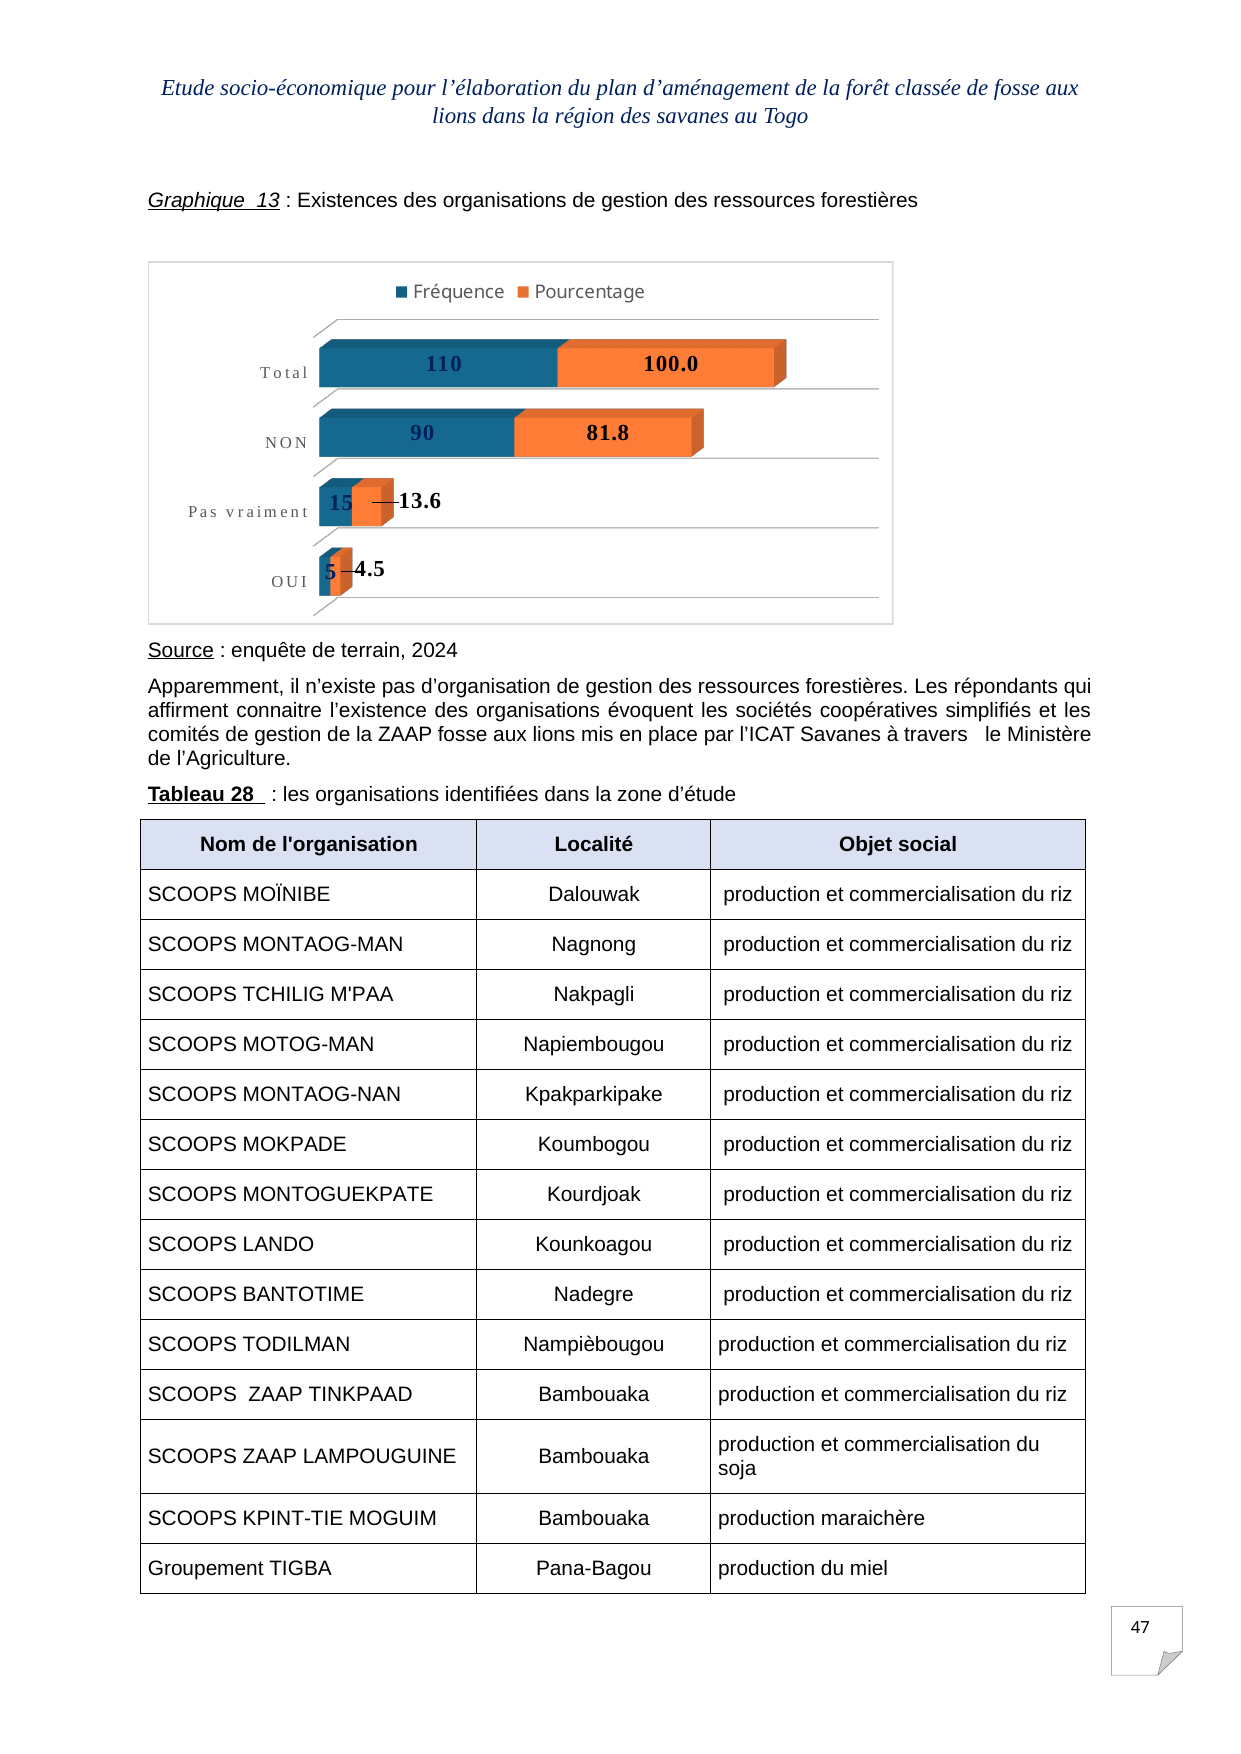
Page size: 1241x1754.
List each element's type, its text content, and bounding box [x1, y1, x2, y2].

table_cell Nagnong [477, 920, 710, 969]
table_cell SCOOPS KPINT-TIE MOGUIM [141, 1494, 476, 1543]
table_cell Nakpagli [477, 970, 710, 1019]
table_cell production et commercialisation du riz [711, 1070, 1085, 1119]
table_cell Nampièbougou [477, 1320, 710, 1369]
table_cell production et commercialisation du riz [711, 1370, 1085, 1419]
table_cell Bambouaka [477, 1370, 710, 1419]
table_cell SCOOPS ZAAP TINKPAAD [141, 1370, 476, 1419]
table_cell production et commercialisation du soja [711, 1420, 1085, 1493]
table_cell Napiembougou [477, 1020, 710, 1069]
table_cell production et commercialisation du riz [711, 920, 1085, 969]
text Graphique 13 : Existences des organisations de gestion des ressources forestières [148, 188, 1093, 212]
table_cell Pana-Bagou [477, 1544, 710, 1593]
table_cell Kpakparkipake [477, 1070, 710, 1119]
table_cell production et commercialisation du riz [711, 1020, 1085, 1069]
table_cell production et commercialisation du riz [711, 1220, 1085, 1269]
table_cell SCOOPS ZAAP LAMPOUGUINE [141, 1420, 476, 1493]
table_cell Bambouaka [477, 1420, 710, 1493]
table_cell production et commercialisation du riz [711, 970, 1085, 1019]
table_cell production du miel [711, 1544, 1085, 1593]
table_cell SCOOPS TCHILIG M'PAA [141, 970, 476, 1019]
table_cell Dalouwak [477, 870, 710, 919]
table_cell SCOOPS MOÏNIBE [141, 870, 476, 919]
table_cell Groupement TIGBA [141, 1544, 476, 1593]
table_cell SCOOPS MONTAOG-MAN [141, 920, 476, 969]
table_cell production et commercialisation du riz [711, 1320, 1085, 1369]
table_cell Kounkoagou [477, 1220, 710, 1269]
text Tableau 28 : les organisations identifiées dans la zone d’étude [148, 782, 1093, 806]
table_header Localité [477, 820, 710, 869]
table_cell SCOOPS BANTOTIME [141, 1270, 476, 1319]
table_cell Koumbogou [477, 1120, 710, 1169]
table_cell SCOOPS LANDO [141, 1220, 476, 1269]
table_cell production et commercialisation du riz [711, 1120, 1085, 1169]
table_cell production et commercialisation du riz [711, 870, 1085, 919]
table_cell production maraichère [711, 1494, 1085, 1543]
text Apparemment, il n’existe pas d’organisation de gestion des ressources forestières. Les répondants qui affirment connaitre l’existence des organisations évoquent les sociétés coopératives simplifiés et les comités de gestion de la ZAAP fosse aux lions mis en place par l’ICAT Savanes à travers le Ministère de l’Agriculture. [148, 674, 1093, 770]
table_cell SCOOPS MOKPADE [141, 1120, 476, 1169]
table_cell production et commercialisation du riz [711, 1270, 1085, 1319]
table_header Nom de l'organisation [141, 820, 476, 869]
table_cell SCOOPS TODILMAN [141, 1320, 476, 1369]
table_cell SCOOPS MONTAOG-NAN [141, 1070, 476, 1119]
table_cell Kourdjoak [477, 1170, 710, 1219]
table_cell SCOOPS MONTOGUEKPATE [141, 1170, 476, 1219]
text Source : enquête de terrain, 2024 [148, 637, 1093, 661]
table_cell SCOOPS MOTOG-MAN [141, 1020, 476, 1069]
table_cell production et commercialisation du riz [711, 1170, 1085, 1219]
table_cell Nadegre [477, 1270, 710, 1319]
table_cell Bambouaka [477, 1494, 710, 1543]
table_header Objet social [711, 820, 1085, 869]
